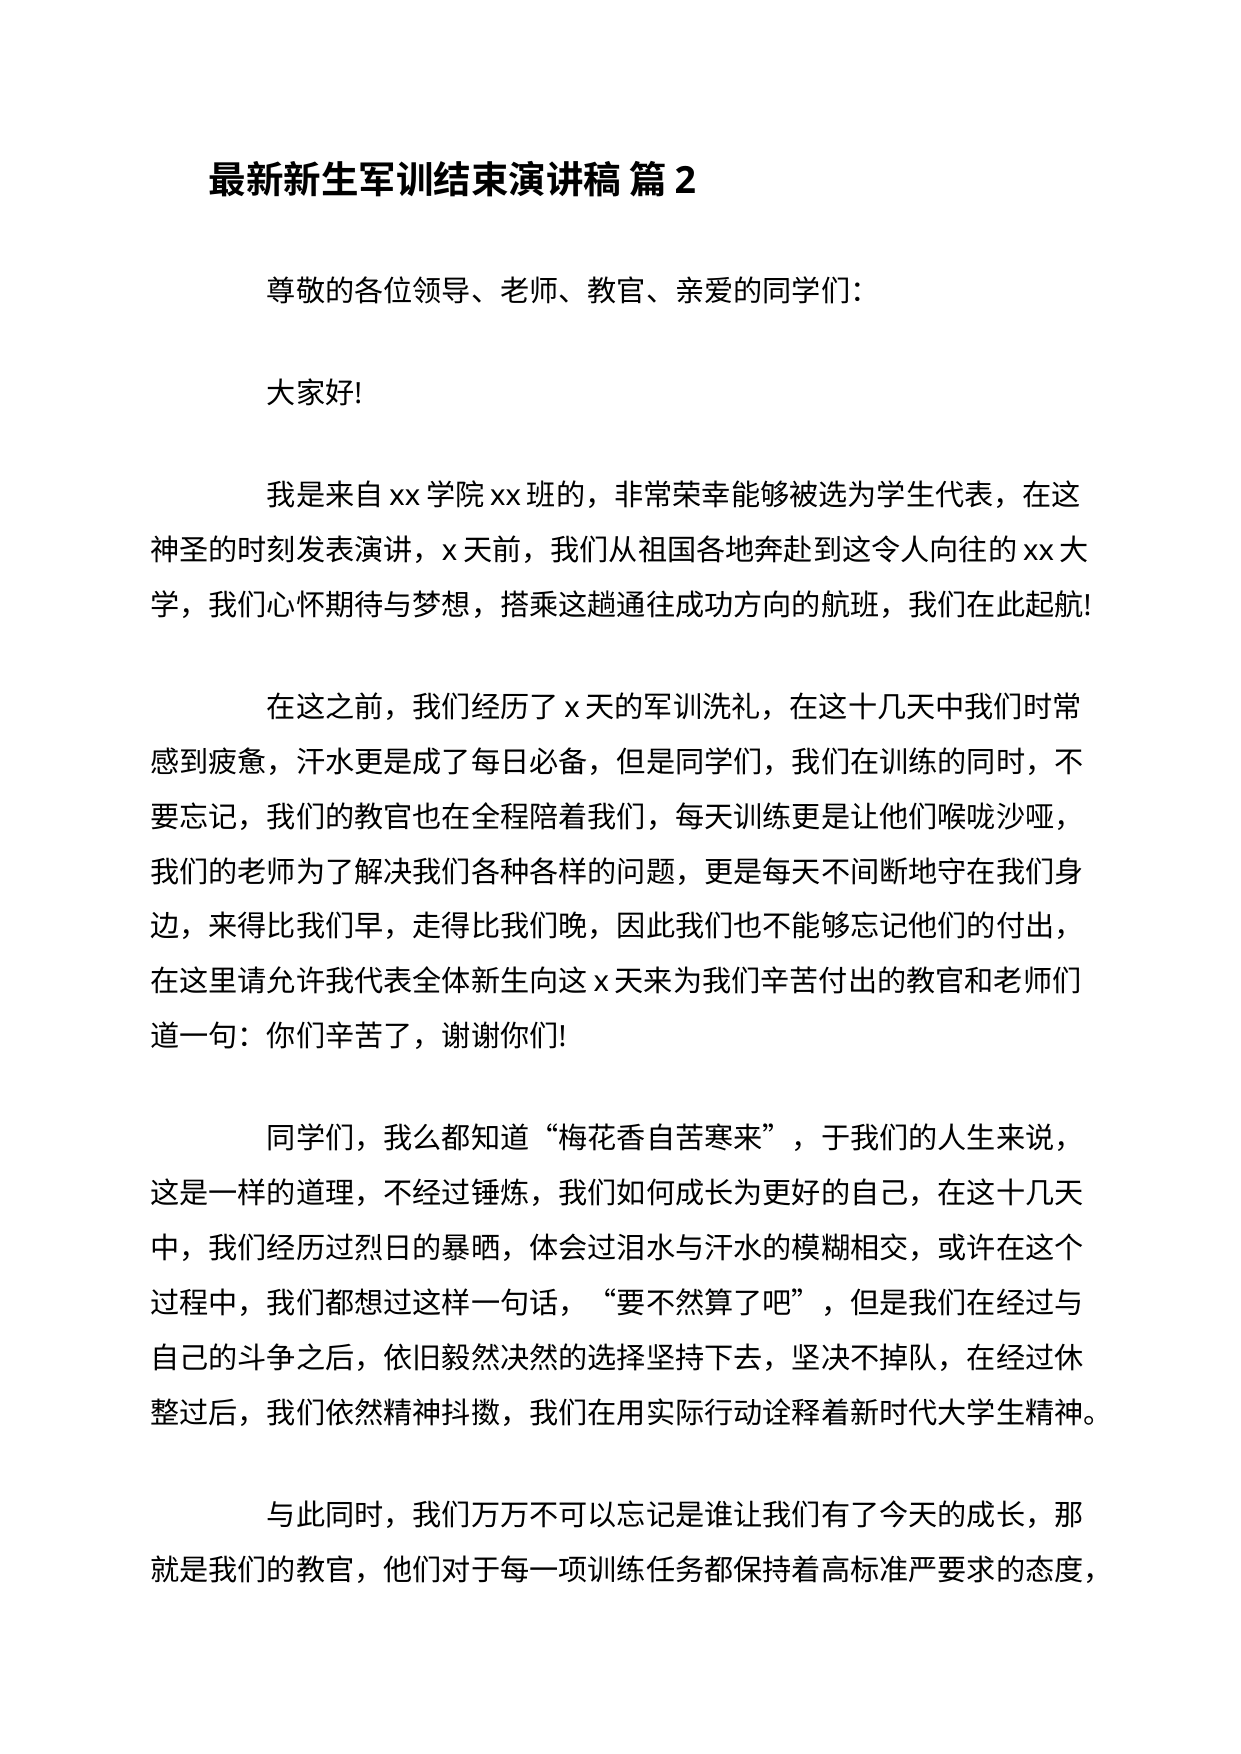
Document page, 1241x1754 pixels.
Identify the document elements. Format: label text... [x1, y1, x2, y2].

text 在这之前，我们经历了x天的军训洗礼，在这十几天中我们时常感到疲惫，汗水更是成了每日必备，但是同学们，我们在训练的同时，不要忘记，我们的教官也在全程陪着我们，每天训练更是让他们喉咙沙哑，我们的老师为了解决我们各种各样的问题，更是每天不间断地守在我们身边，来得比我们早，走得比我们晚，因此我们也不能够忘记他们的付出，在这里请允许我代表全体新生向这x天来为我们辛苦付出的教官和老师们道一句：你们辛苦了，谢谢你们! [150, 683, 1090, 1055]
text 最新新生军训结束演讲稿 篇2 [150, 150, 1090, 204]
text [150, 1491, 1090, 1588]
text 我是来自xx学院xx班的，非常荣幸能够被选为学生代表，在这神圣的时刻发表演讲，x天前，我们从祖国各地奔赴到这令人向往的xx大学，我们心怀期待与梦想，搭乘这趟通往成功方向的航班，我们在此起航! [150, 471, 1090, 624]
text 尊敬的各位领导、老师、教官、亲爱的同学们： [150, 268, 1090, 310]
text 大家好! [150, 369, 1090, 412]
text 同学们，我么都知道“梅花香自苦寒来”，于我们的人生来说，这是一样的道理，不经过锤炼，我们如何成长为更好的自己，在这十几天中，我们经历过烈日的暴晒，体会过泪水与汗水的模糊相交，或许在这个过程中，我们都想过这样一句话，“要不然算了吧”，但是我们在经过与自己的斗争之后，依旧毅然决然的选择坚持下去，坚决不掉队，在经过休整过后，我们依然精神抖擞，我们在用实际行动诠释着新时代大学生精神。 [150, 1115, 1090, 1432]
